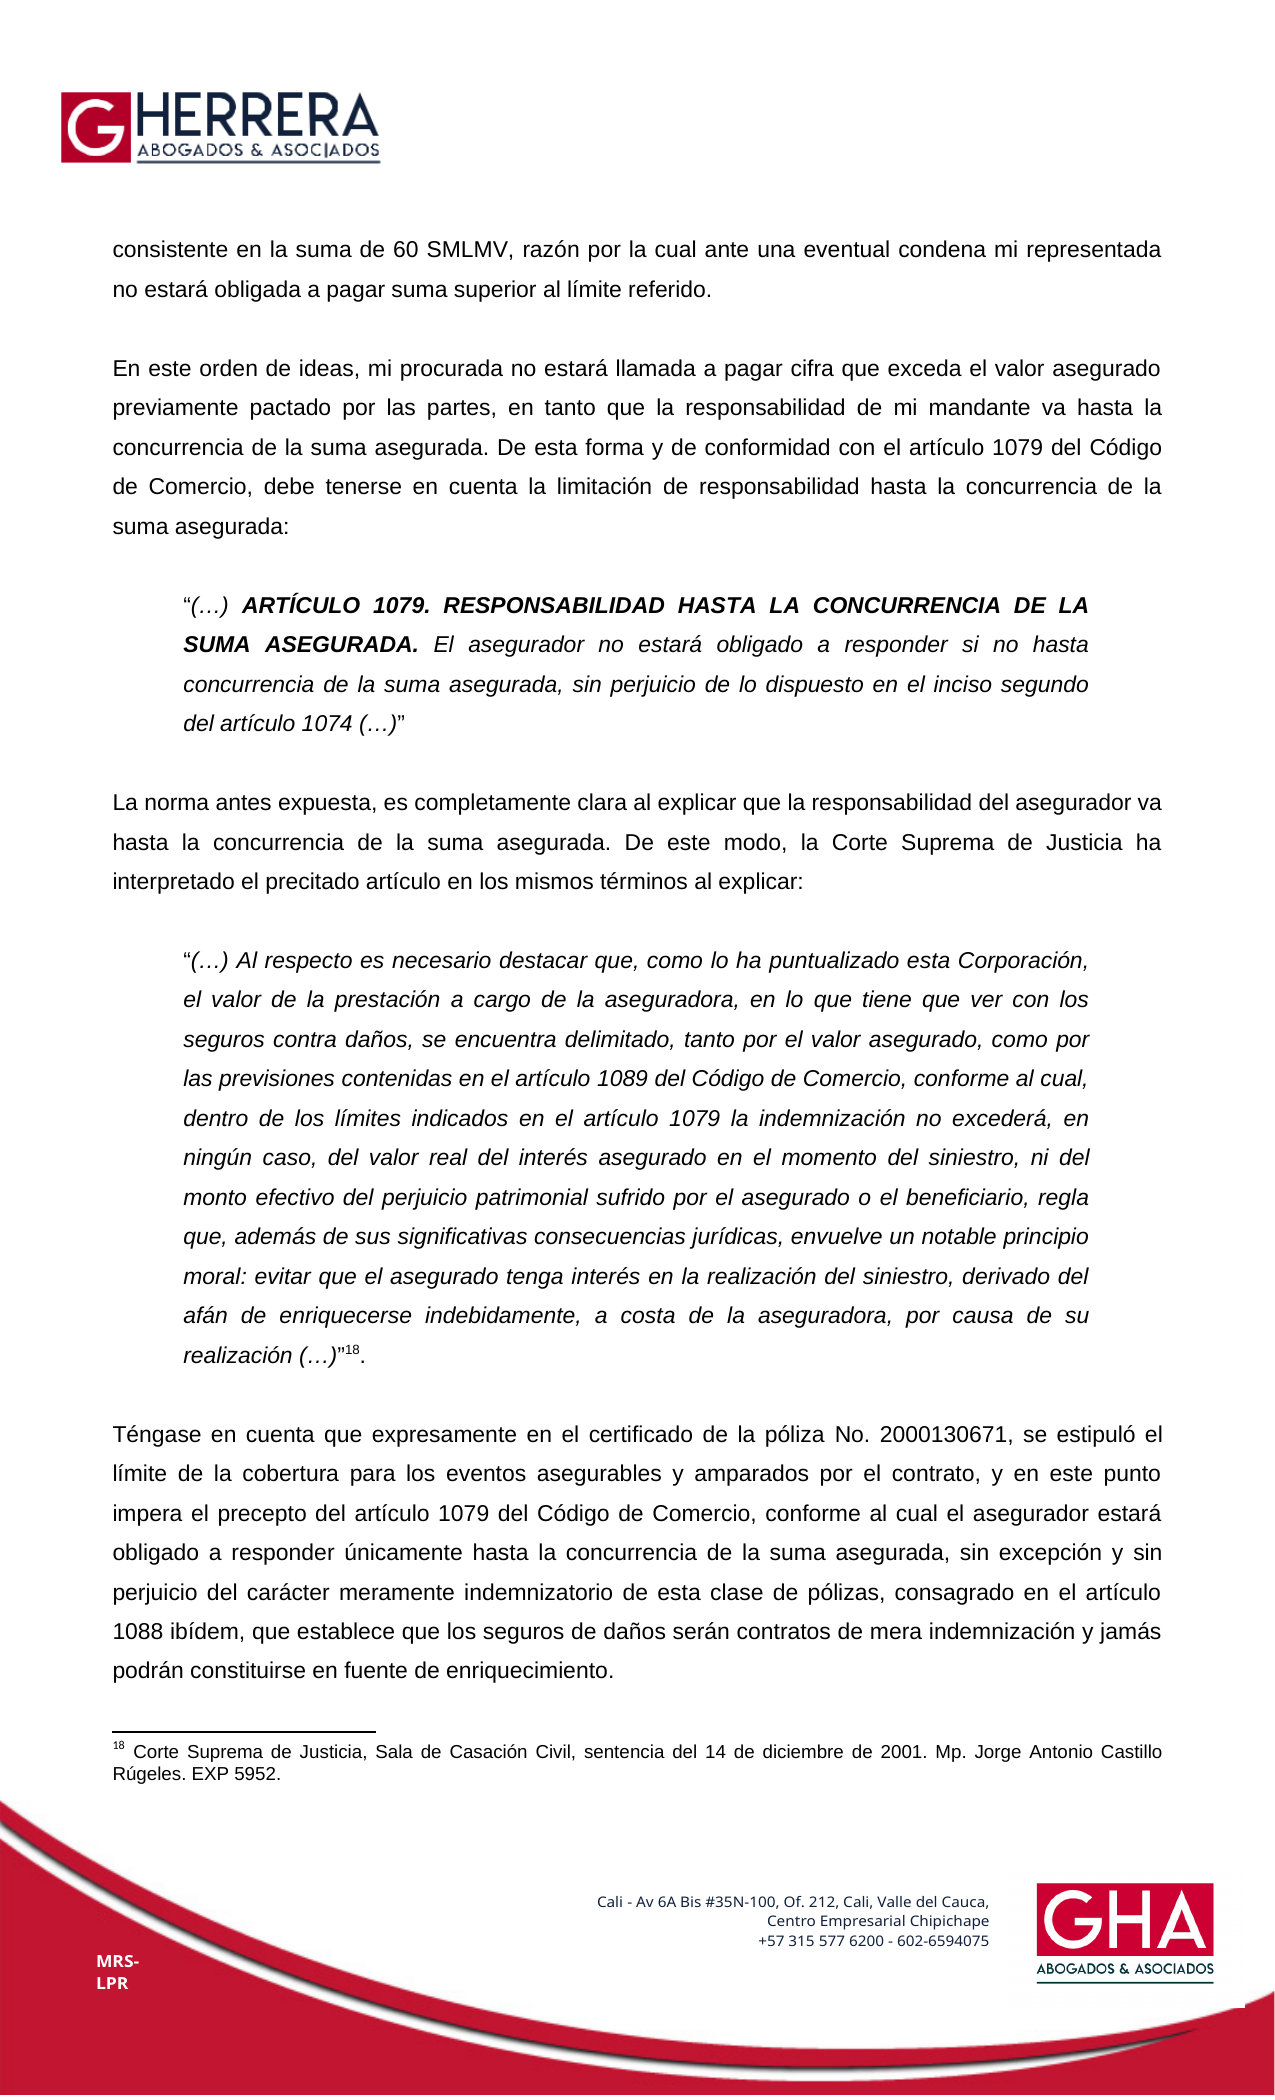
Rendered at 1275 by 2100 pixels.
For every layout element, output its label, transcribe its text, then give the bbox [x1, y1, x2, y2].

text En este orden de ideas, mi procurada no estará llamada a pagar cifra que exceda el valor asegurado previamente pactado por las partes, en tanto que la responsabilidad de mi mandante va hasta la concurrencia de la suma asegurada. De esta forma y de conformidad con el artículo 1079 del Código de Comercio, debe tenerse en cuenta la limitación de responsabilidad hasta la concurrencia de la suma asegurada: [112, 355, 1163, 539]
text “(…) ARTÍCULO 1079. RESPONSABILIDAD HASTA LA CONCURRENCIA DE LA SUMA ASEGURADA. El asegurador no estará obligado a responder si no hasta concurrencia de la suma asegurada, sin perjuicio de lo dispuesto en el inciso segundo del artículo 1074 (…)” [183, 592, 1092, 736]
picture [58, 89, 382, 166]
picture [0, 1787, 1275, 2095]
text “(…) Al respecto es necesario destacar que, como lo ha puntualizado esta Corporación, el valor de la prestación a cargo de la aseguradora, en lo que tiene que ver con los seguros contra daños, se encuentra delimitado, tanto por el valor asegurado, como por las previsiones contenidas en el artículo 1089 del Código de Comercio, conforme al cual, dentro de los límites indicados en el artículo 1079 la indemnización no excederá, en ningún caso, del valor real del interés asegurado en el momento del siniestro, ni del monto efectivo del perjuicio patrimonial sufrido por el asegurado o el beneficiario, regla que, además de sus significativas consecuencias jurídicas, envuelve un notable principio moral: evitar que el asegurado tenga interés en la realización del siniestro, derivado del afán de enriquecerse indebidamente, a costa de la aseguradora, por causa de su realización (…)”. [183, 947, 1092, 1368]
text Téngase en cuenta que expresamente en el certificado de la póliza No. 2000130671, se estipuló el límite de la cobertura para los eventos asegurables y amparados por el contrato, y en este punto impera el precepto del artículo 1079 del Código de Comercio, conforme al cual el asegurador estará obligado a responder únicamente hasta la concurrencia de la suma asegurada, sin excepción y sin perjuicio del carácter meramente indemnizatorio de esta clase de pólizas, consagrado en el artículo 1088 ibídem, que establece que los seguros de daños serán contratos de mera indemnización y jamás podrán constituirse en fuente de enriquecimiento. [112, 1421, 1163, 1684]
text La norma antes expuesta, es completamente clara al explicar que la responsabilidad del asegurador va hasta la concurrencia de la suma asegurada. De este modo, la Corte Suprema de Justicia ha interpretado el precitado artículo en los mismos términos al explicar: [112, 789, 1163, 894]
